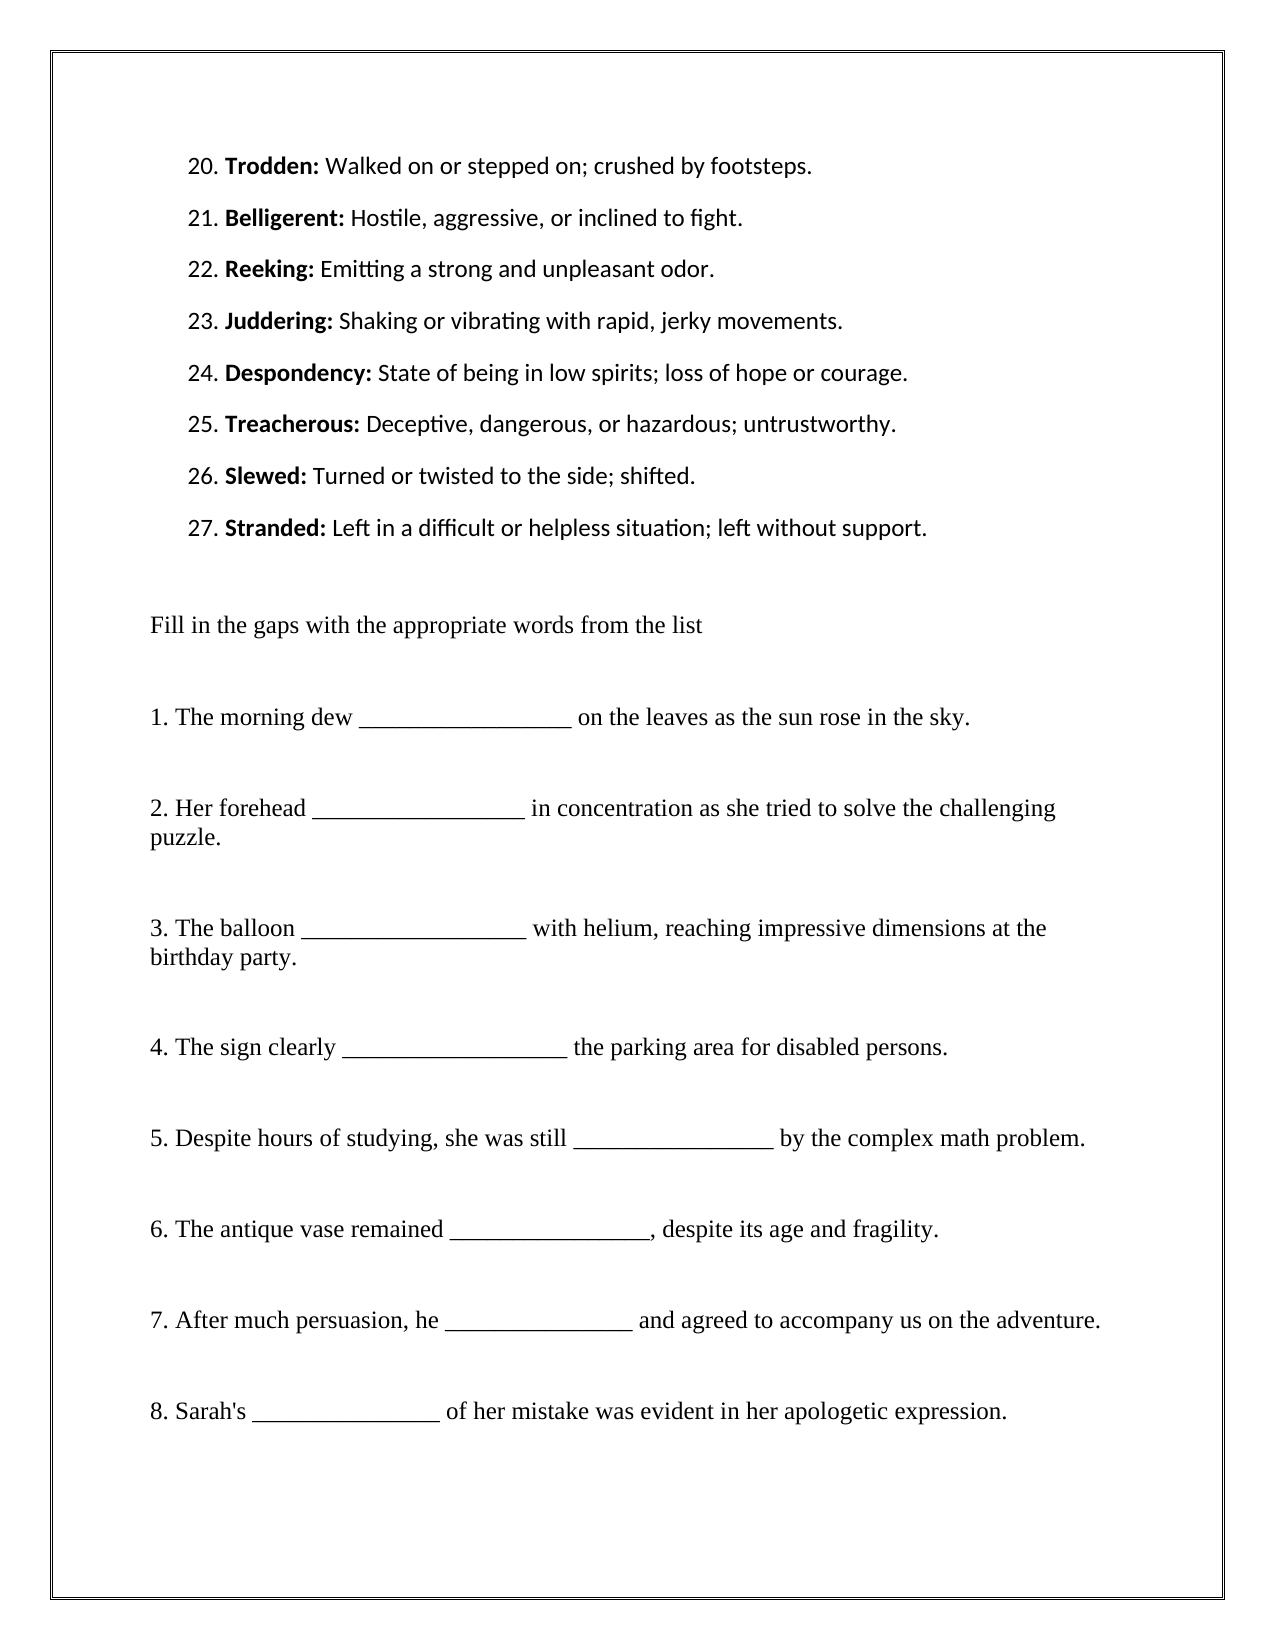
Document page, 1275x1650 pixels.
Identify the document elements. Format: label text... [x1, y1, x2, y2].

list Slewed: Turned or twisted to the side; shifted. [187, 460, 1125, 491]
list Juddering: Shaking or vibrating with rapid, jerky movements. [187, 305, 1125, 336]
text 4. The sign clearly __________________ the parking area for disabled persons. [150, 1032, 1125, 1061]
text 2. Her forehead _________________ in concentration as she tried to solve the challenging puzzle. [150, 793, 1125, 851]
list Reeking: Emitting a strong and unpleasant odor. [187, 253, 1125, 284]
text 8. Sarah's _______________ of her mistake was evident in her apologetic expression. [150, 1396, 1125, 1424]
text Fill in the gaps with the appropriate words from the list [150, 610, 1125, 639]
text 5. Despite hours of studying, she was still ________________ by the complex math problem. [150, 1123, 1125, 1152]
list Treacherous: Deceptive, dangerous, or hazardous; untrustworthy. [187, 408, 1125, 439]
text 6. The antique vase remained ________________, despite its age and fragility. [150, 1214, 1125, 1243]
list Stranded: Left in a difficult or helpless situation; left without support. [187, 512, 1125, 542]
list Trodden: Walked on or stepped on; crushed by footsteps. [187, 150, 1125, 181]
text 3. The balloon __________________ with helium, reaching impressive dimensions at the birthday party. [150, 913, 1125, 970]
list Despondency: State of being in low spirits; loss of hope or courage. [187, 357, 1125, 387]
list Belligerent: Hostile, aggressive, or inclined to fight. [187, 202, 1125, 232]
text 1. The morning dew _________________ on the leaves as the sun rose in the sky. [150, 702, 1125, 731]
text 7. After much persuasion, he _______________ and agreed to accompany us on the adventure. [150, 1305, 1125, 1334]
